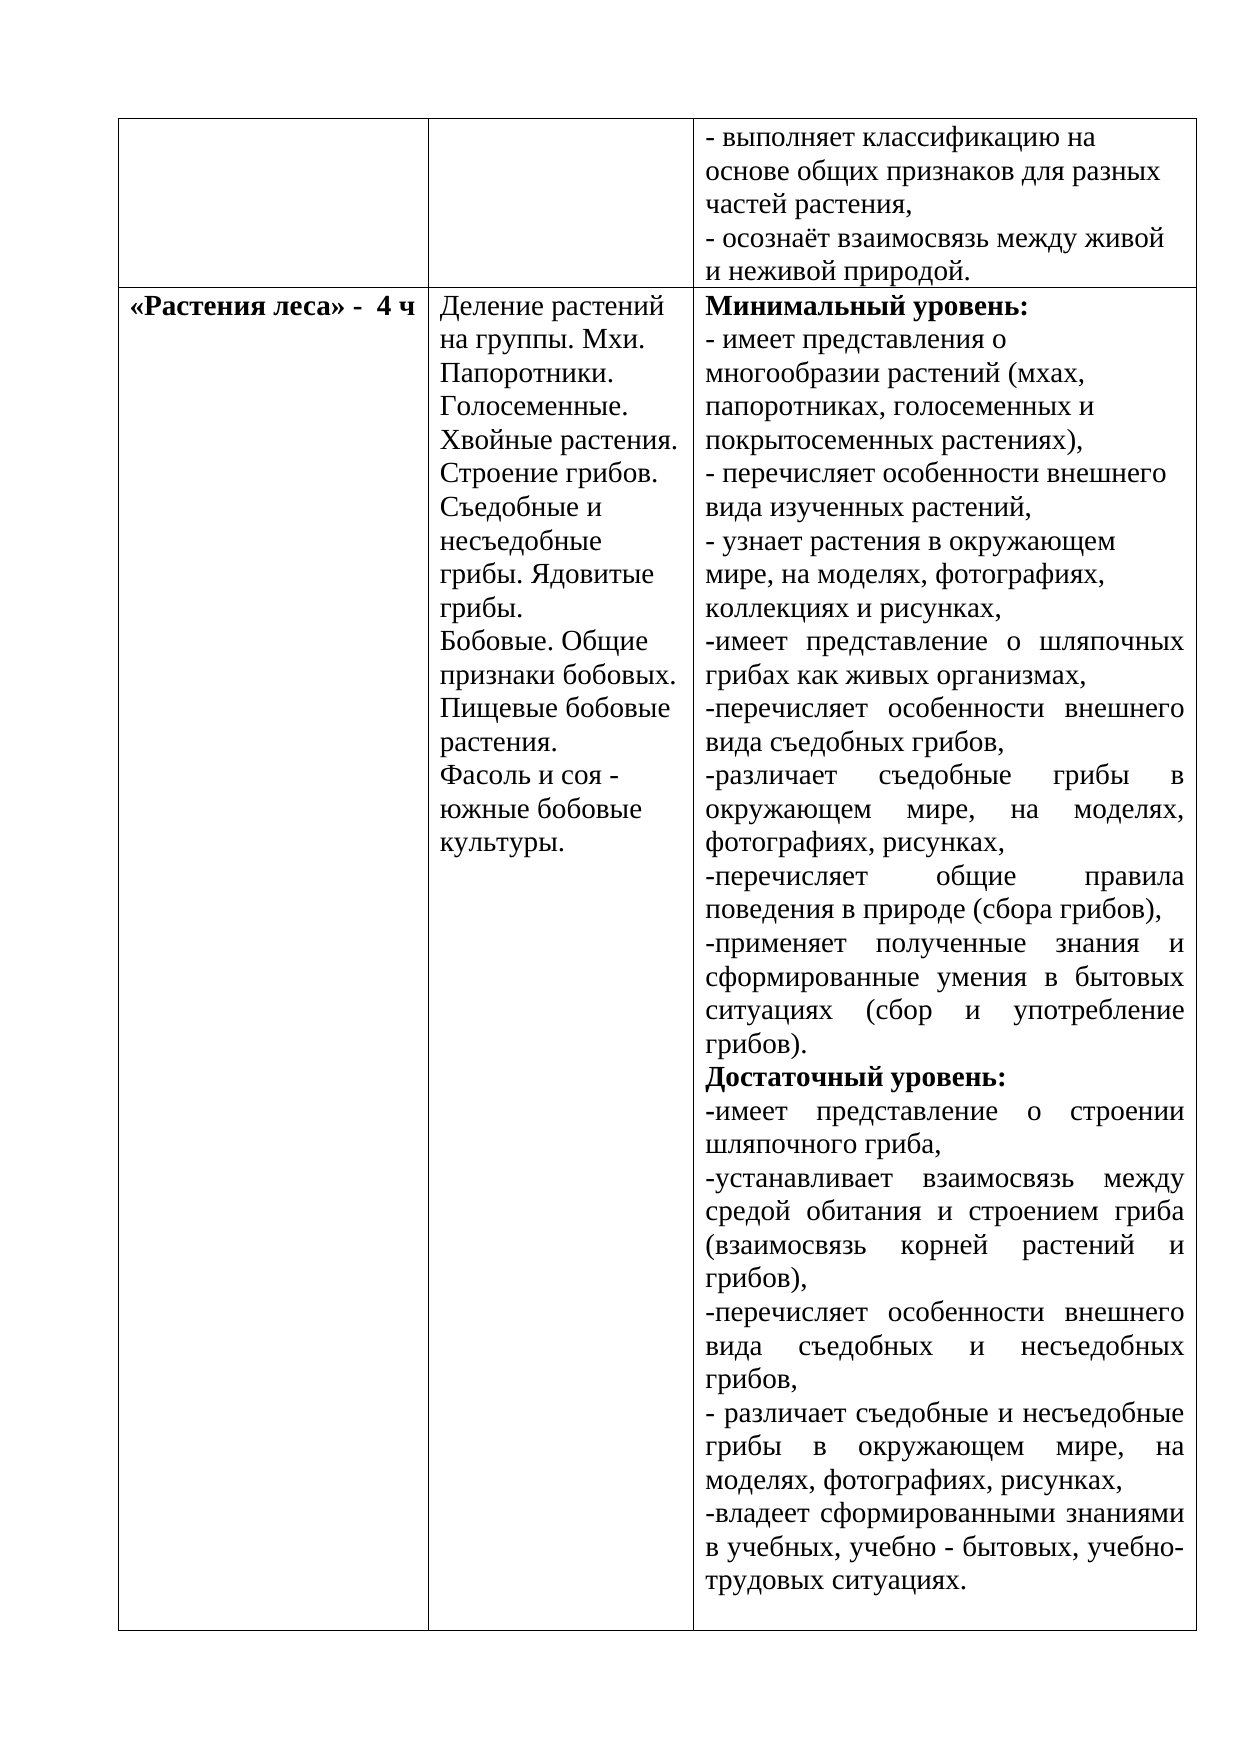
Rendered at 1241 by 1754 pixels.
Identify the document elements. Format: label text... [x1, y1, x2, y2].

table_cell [429, 119, 693, 287]
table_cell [694, 119, 1196, 287]
table_cell Минимальный уровень: - имеет представления о многообразии растений (мхах, папоротниках, голосеменных и покрытосеменных растениях), - перечисляет особенности внешнего вида изученных растений, - узнает растения в окружающем мире, на моделях, фотографиях, коллекциях и рисунках, -имеет представление о шляпочных грибах как живых организмах, -перечисляет особенности внешнего вида съедобных грибов, -различает съедобные грибы в окружающем мире, на моделях, фотографиях, рисунках, -перечисляет общие правила поведения в природе (сбора грибов), -применяет полученные знания и сформированные умения в бытовых ситуациях (сбор и употребление грибов). Достаточный уровень: -имеет представление о строении шляпочного гриба, -устанавливает взаимосвязь между средой обитания и строением гриба (взаимосвязь корней растений и грибов), -перечисляет особенности внешнего вида съедобных и несъедобных грибов, - различает съедобные и несъедобные грибы в окружающем мире, на моделях, фотографиях, рисунках, -владеет сформированными знаниями в учебных, учебно - бытовых, учебно- трудовых ситуациях. [694, 288, 1196, 1629]
table_cell «Растения леса» - 4 ч [119, 288, 428, 1629]
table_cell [119, 119, 428, 287]
table_cell Деление растений на группы. Мхи. Папоротники. Голосеменные. Хвойные растения. Строение грибов. Съедобные и несъедобные грибы. Ядовитые грибы. Бобовые. Общие признаки бобовых. Пищевые бобовые растения. Фасоль и соя - южные бобовые культуры. [429, 288, 693, 1629]
